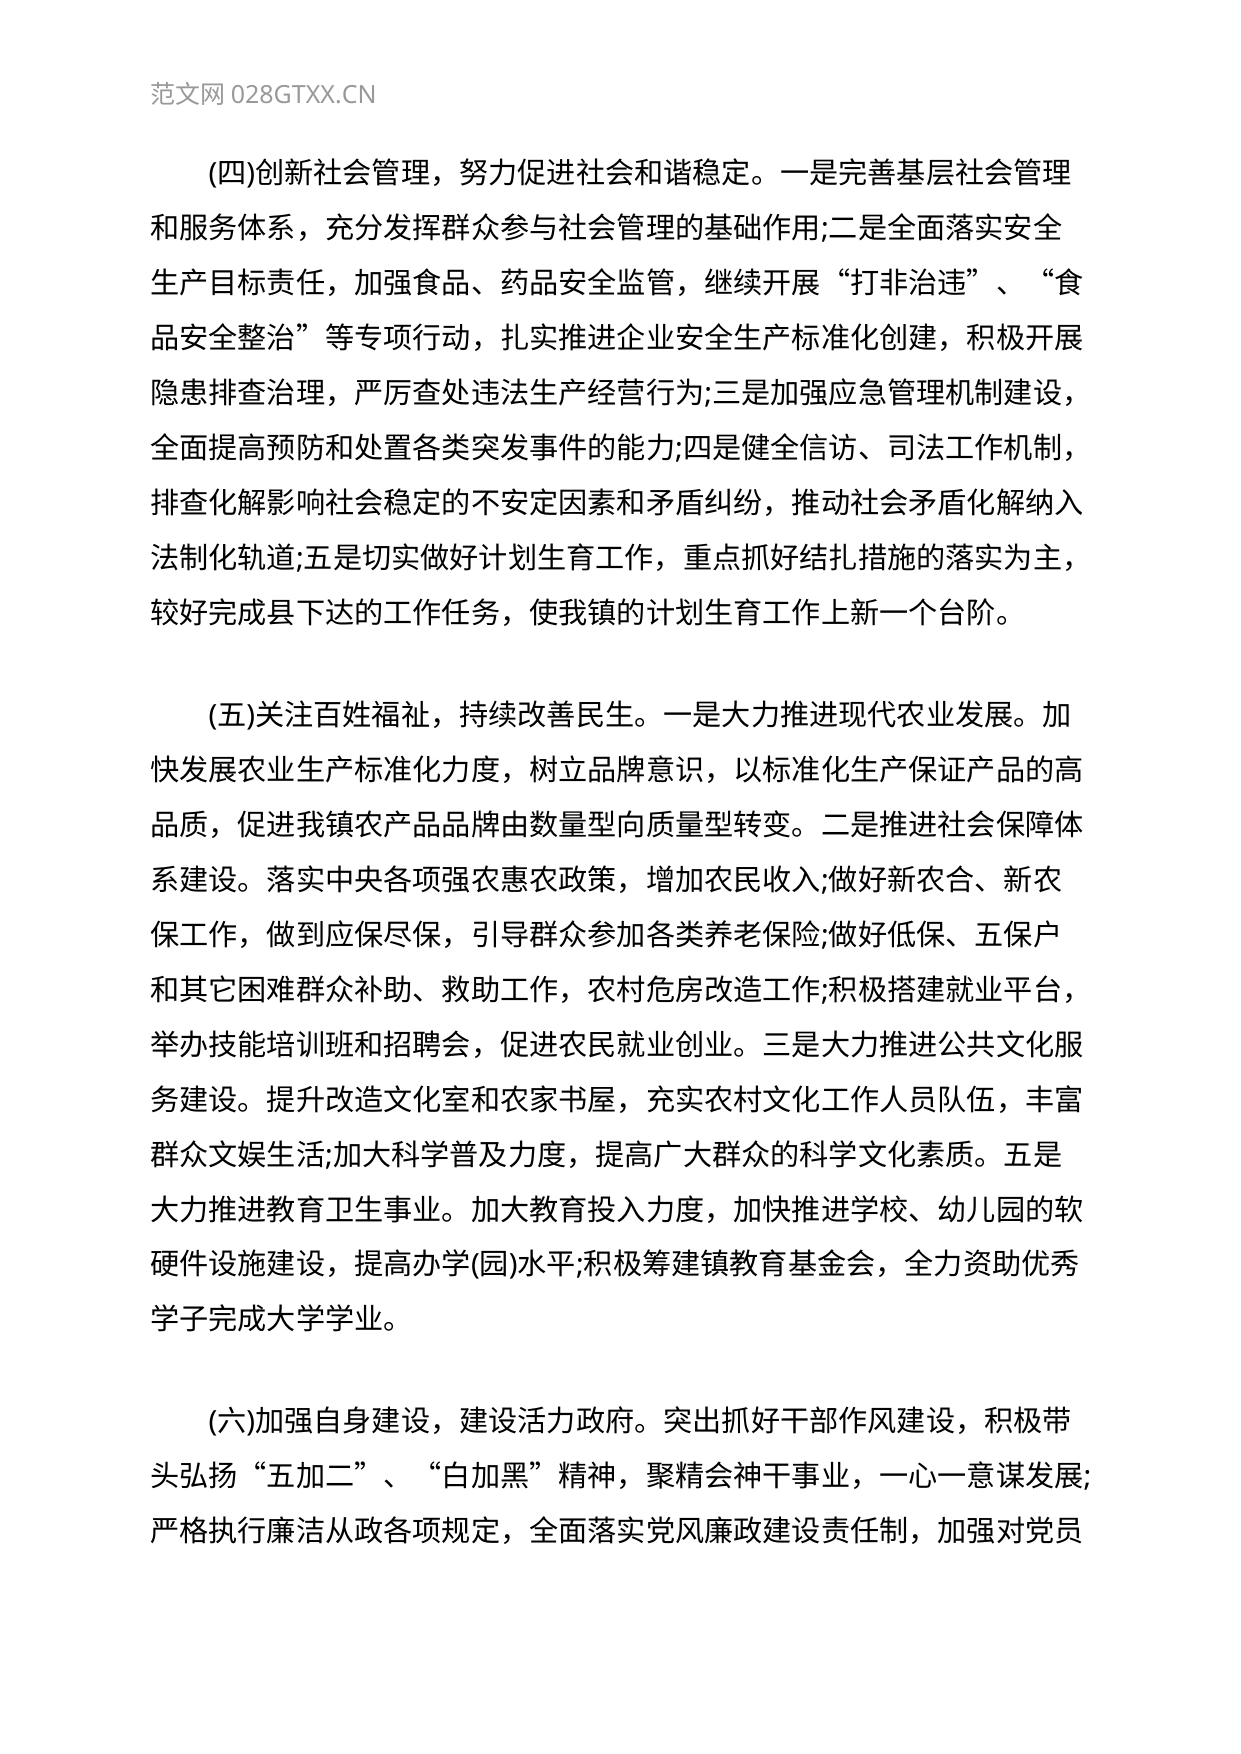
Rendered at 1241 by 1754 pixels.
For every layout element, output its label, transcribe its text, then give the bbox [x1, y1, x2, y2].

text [150, 1398, 1090, 1550]
text (四)创新社会管理，努力促进社会和谐稳定。一是完善基层社会管理和服务体系，充分发挥群众参与社会管理的基础作用;二是全面落实安全生产目标责任，加强食品、药品安全监管，继续开展“打非治违”、“食品安全整治”等专项行动，扎实推进企业安全生产标准化创建，积极开展隐患排查治理，严厉查处违法生产经营行为;三是加强应急管理机制建设，全面提高预防和处置各类突发事件的能力;四是健全信访、司法工作机制，排查化解影响社会稳定的不安定因素和矛盾纠纷，推动社会矛盾化解纳入法制化轨道;五是切实做好计划生育工作，重点抓好结扎措施的落实为主，较好完成县下达的工作任务，使我镇的计划生育工作上新一个台阶。 [150, 150, 1090, 632]
text (五)关注百姓福祉，持续改善民生。一是大力推进现代农业发展。加快发展农业生产标准化力度，树立品牌意识，以标准化生产保证产品的高品质，促进我镇农产品品牌由数量型向质量型转变。二是推进社会保障体系建设。落实中央各项强农惠农政策，增加农民收入;做好新农合、新农保工作，做到应保尽保，引导群众参加各类养老保险;做好低保、五保户和其它困难群众补助、救助工作，农村危房改造工作;积极搭建就业平台，举办技能培训班和招聘会，促进农民就业创业。三是大力推进公共文化服务建设。提升改造文化室和农家书屋，充实农村文化工作人员队伍，丰富群众文娱生活;加大科学普及力度，提高广大群众的科学文化素质。五是大力推进教育卫生事业。加大教育投入力度，加快推进学校、幼儿园的软硬件设施建设，提高办学(园)水平;积极筹建镇教育基金会，全力资助优秀学子完成大学学业。 [150, 691, 1090, 1338]
